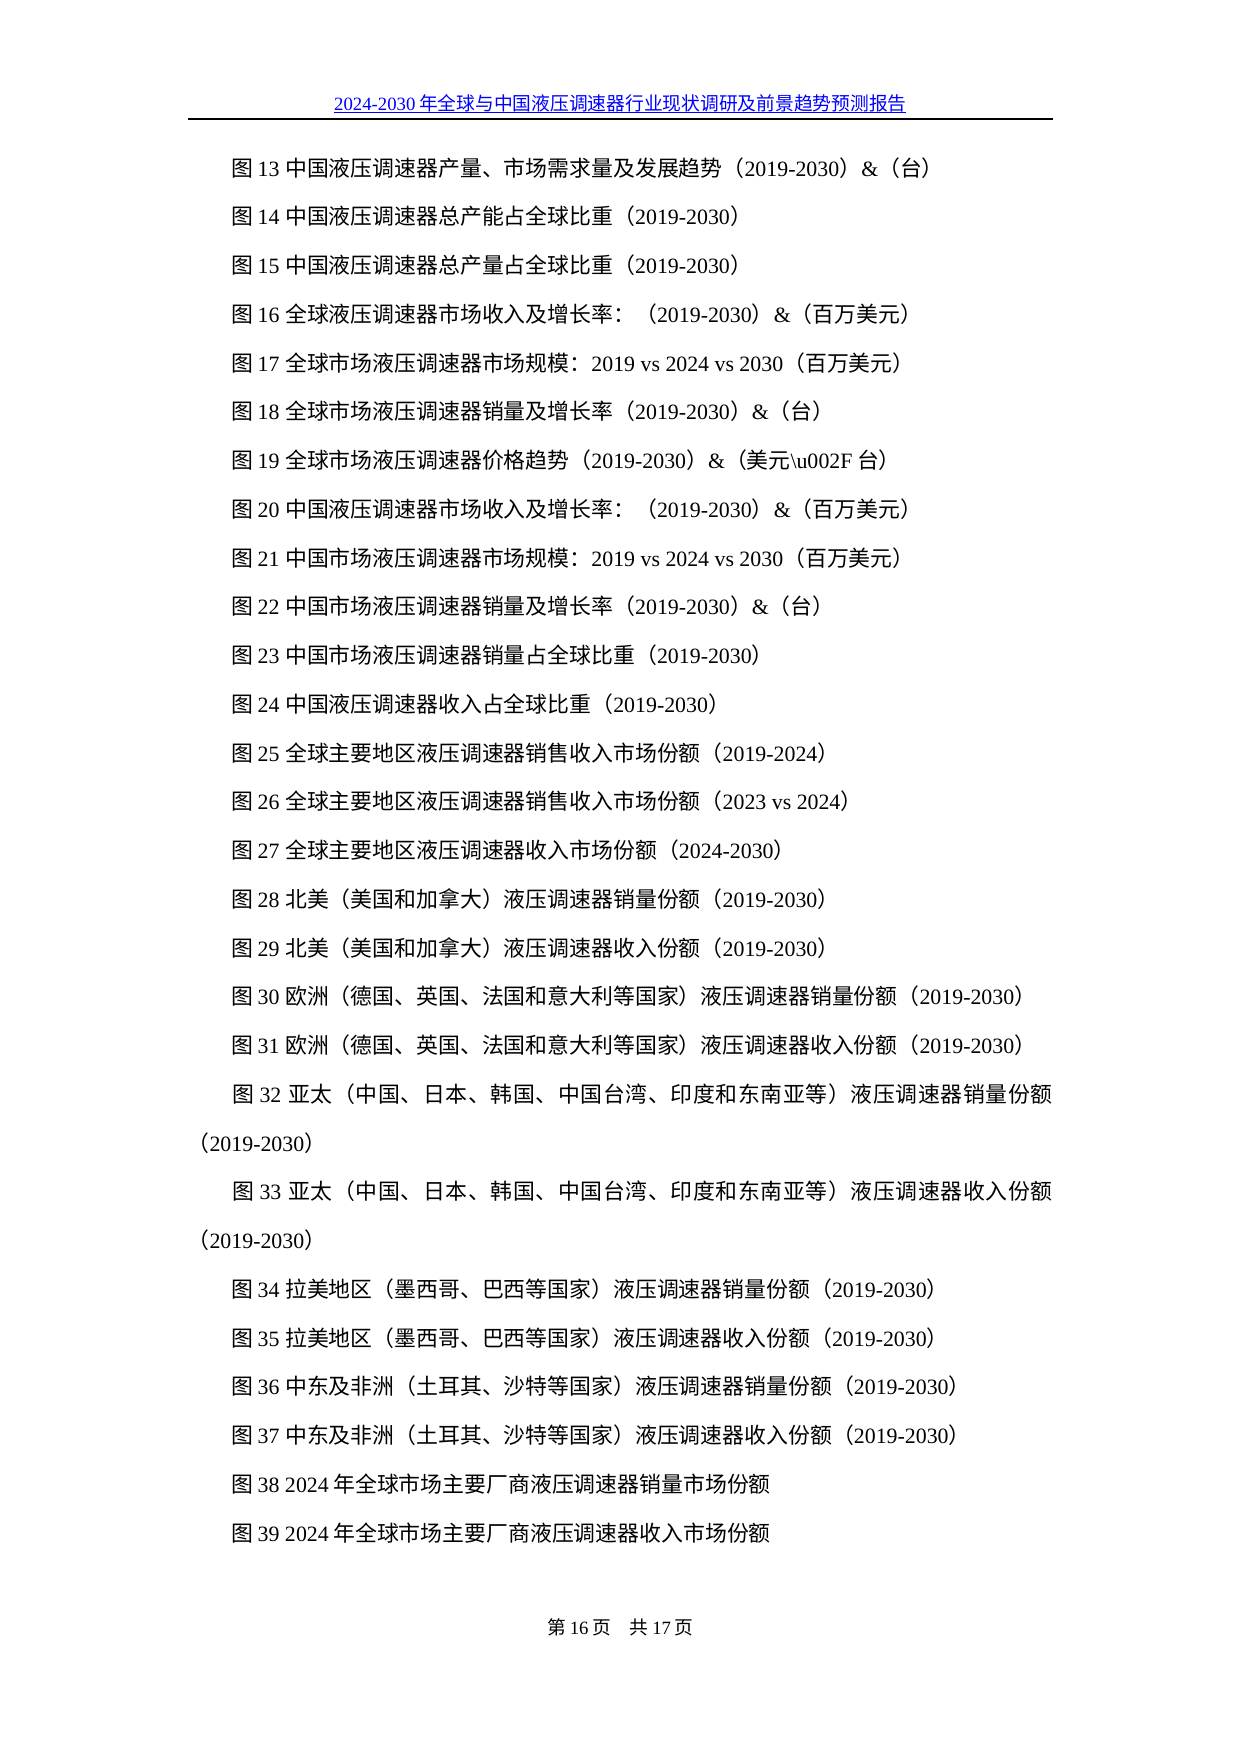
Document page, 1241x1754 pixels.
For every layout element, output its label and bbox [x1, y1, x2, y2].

text [187, 150, 1053, 1548]
